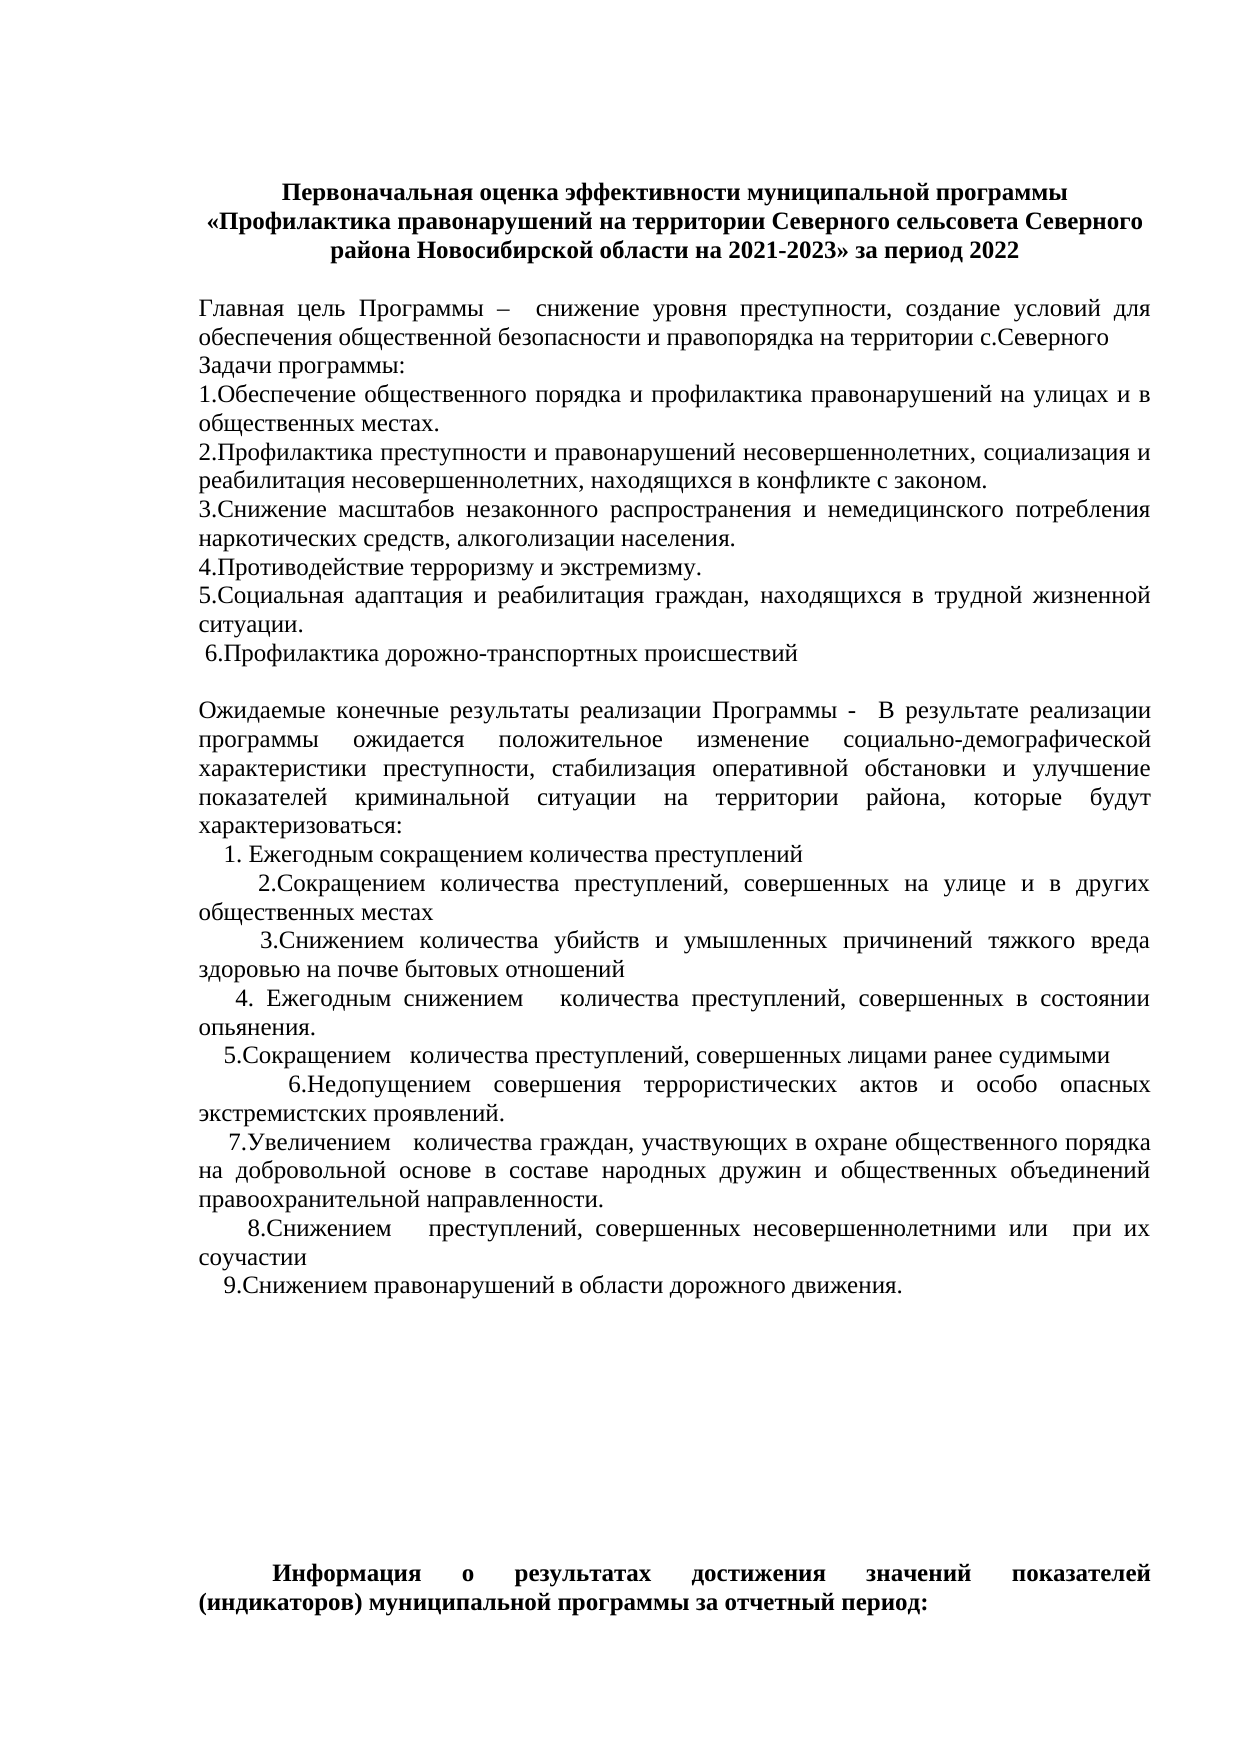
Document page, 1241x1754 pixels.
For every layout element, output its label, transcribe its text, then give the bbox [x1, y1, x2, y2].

text 1. Ежегодным сокращением количества преступлений [198, 839, 1151, 868]
text 5.Социальная адаптация и реабилитация граждан, находящихся в трудной жизненной ситуации. [198, 580, 1151, 638]
text 6.Недопущением совершения террористических актов и особо опасных экстремистских проявлений. [198, 1069, 1151, 1127]
text 8.Снижением преступлений, совершенных несовершеннолетними или при их соучастии [198, 1213, 1151, 1270]
text Ожидаемые конечные результаты реализации Программы - В результате реализации программы ожидается положительное изменение социально-демографической характеристики преступности, стабилизация оперативной обстановки и улучшение показателей криминальной ситуации на территории района, которые будут характеризоваться: [198, 695, 1151, 839]
text 9.Снижением правонарушений в области дорожного движения. [198, 1270, 1151, 1299]
text 2.Профилактика преступности и правонарушений несовершеннолетних, социализация и реабилитация несовершеннолетних, находящихся в конфликте с законом. [198, 437, 1151, 494]
text 1.Обеспечение общественного порядка и профилактика правонарушений на улицах и в общественных местах. [198, 379, 1151, 437]
text 7.Увеличением количества граждан, участвующих в охране общественного порядка на добровольной основе в составе народных дружин и общественных объединений правоохранительной направленности. [198, 1127, 1151, 1213]
text 4.Противодействие терроризму и экстремизму. [198, 552, 1151, 580]
text 3.Снижение масштабов незаконного распространения и немедицинского потребления наркотических средств, алкоголизации населения. [198, 494, 1151, 552]
text 5.Сокращением количества преступлений, совершенных лицами ранее судимыми [198, 1040, 1151, 1069]
text 4. Ежегодным снижением количества преступлений, совершенных в состоянии опьянения. [198, 983, 1151, 1040]
text 2.Сокращением количества преступлений, совершенных на улице и в других общественных местах [198, 868, 1151, 925]
text 3.Снижением количества убийств и умышленных причинений тяжкого вреда здоровью на почве бытовых отношений [198, 925, 1151, 983]
text Первоначальная оценка эффективности муниципальной программы «Профилактика правонарушений на территории Северного сельсовета Северного района Новосибирской области на 2021-2023» за период 2022 [198, 177, 1151, 264]
text Главная цель Программы – снижение уровня преступности, создание условий для обеспечения общественной безопасности и правопорядка на территории с.Северного [198, 293, 1151, 350]
text Задачи программы: [198, 350, 1151, 379]
text 6.Профилактика дорожно-транспортных происшествий [198, 638, 1151, 667]
text Информация о результатах достижения значений показателей (индикаторов) муниципальной программы за отчетный период: [198, 1558, 1151, 1615]
